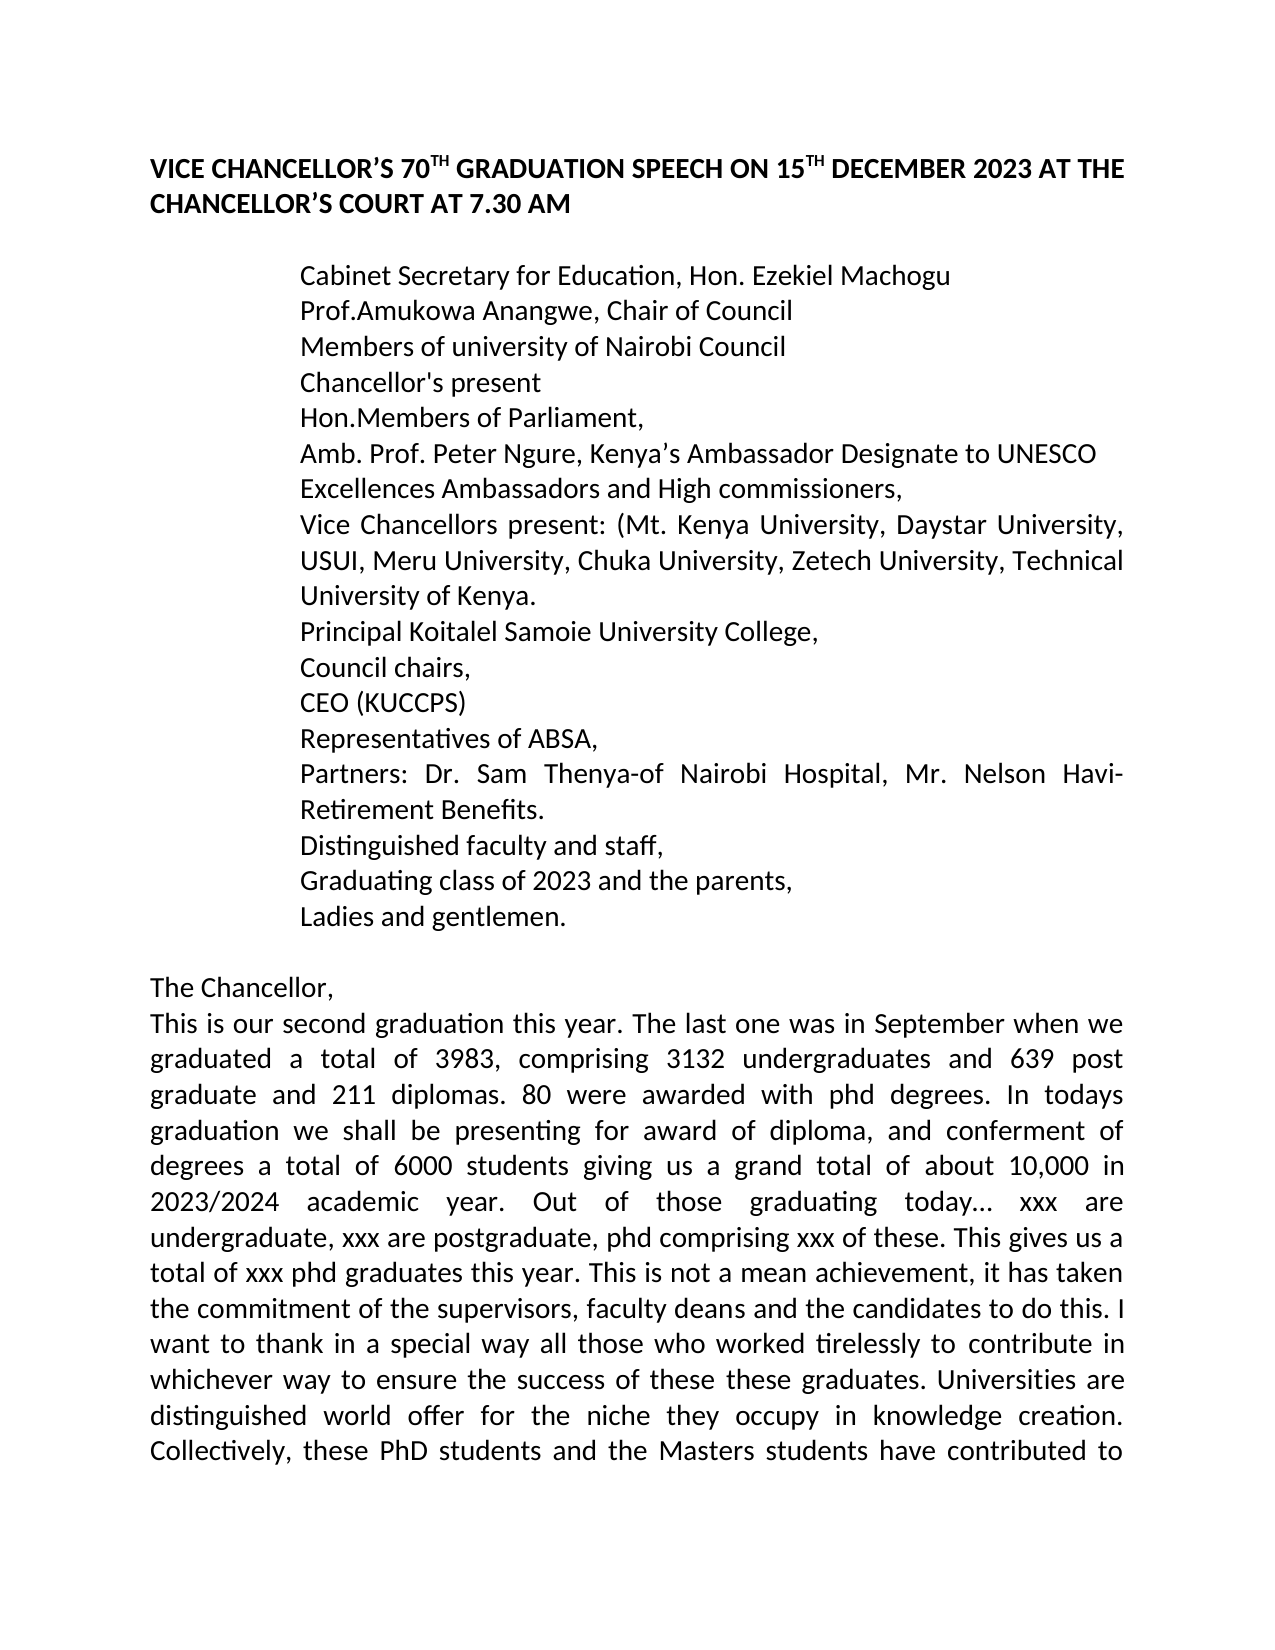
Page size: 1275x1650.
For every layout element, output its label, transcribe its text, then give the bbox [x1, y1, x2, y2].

text Chancellor's present [300, 364, 1125, 399]
text Hon.Members of Parliament, [300, 399, 1125, 435]
text Distinguished faculty and staff, [300, 827, 1125, 862]
text The Chancellor, [150, 969, 1125, 1005]
text Representatives of ABSA, [300, 720, 1125, 756]
text Cabinet Secretary for Education, Hon. Ezekiel Machogu [300, 257, 1125, 292]
text Principal Koitalel Samoie University College, [300, 613, 1125, 649]
text CEO (KUCCPS) [300, 684, 1125, 720]
text Ladies and gentlemen. [300, 898, 1125, 934]
text Vice Chancellors present: (Mt. Kenya University, Daystar University, USUI, Meru University, Chuka University, Zetech University, Technical University of Kenya. [300, 506, 1125, 613]
text Partners: Dr. Sam Thenya-of Nairobi Hospital, Mr. Nelson Havi- Retirement Benefits. [300, 756, 1125, 827]
text Council chairs, [300, 649, 1125, 684]
text Prof.Amukowa Anangwe, Chair of Council [300, 292, 1125, 328]
text Excellences Ambassadors and High commissioners, [300, 471, 1125, 506]
text VICE CHANCELLOR’S 70TH GRADUATION SPEECH ON 15TH DECEMBER 2023 AT THE CHANCELLOR’S COURT AT 7.30 AM [150, 150, 1125, 221]
text Amb. Prof. Peter Ngure, Kenya’s Ambassador Designate to UNESCO [300, 435, 1125, 471]
text Graduating class of 2023 and the parents, [300, 862, 1125, 898]
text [150, 1005, 1125, 1468]
text Members of university of Nairobi Council [300, 328, 1125, 364]
